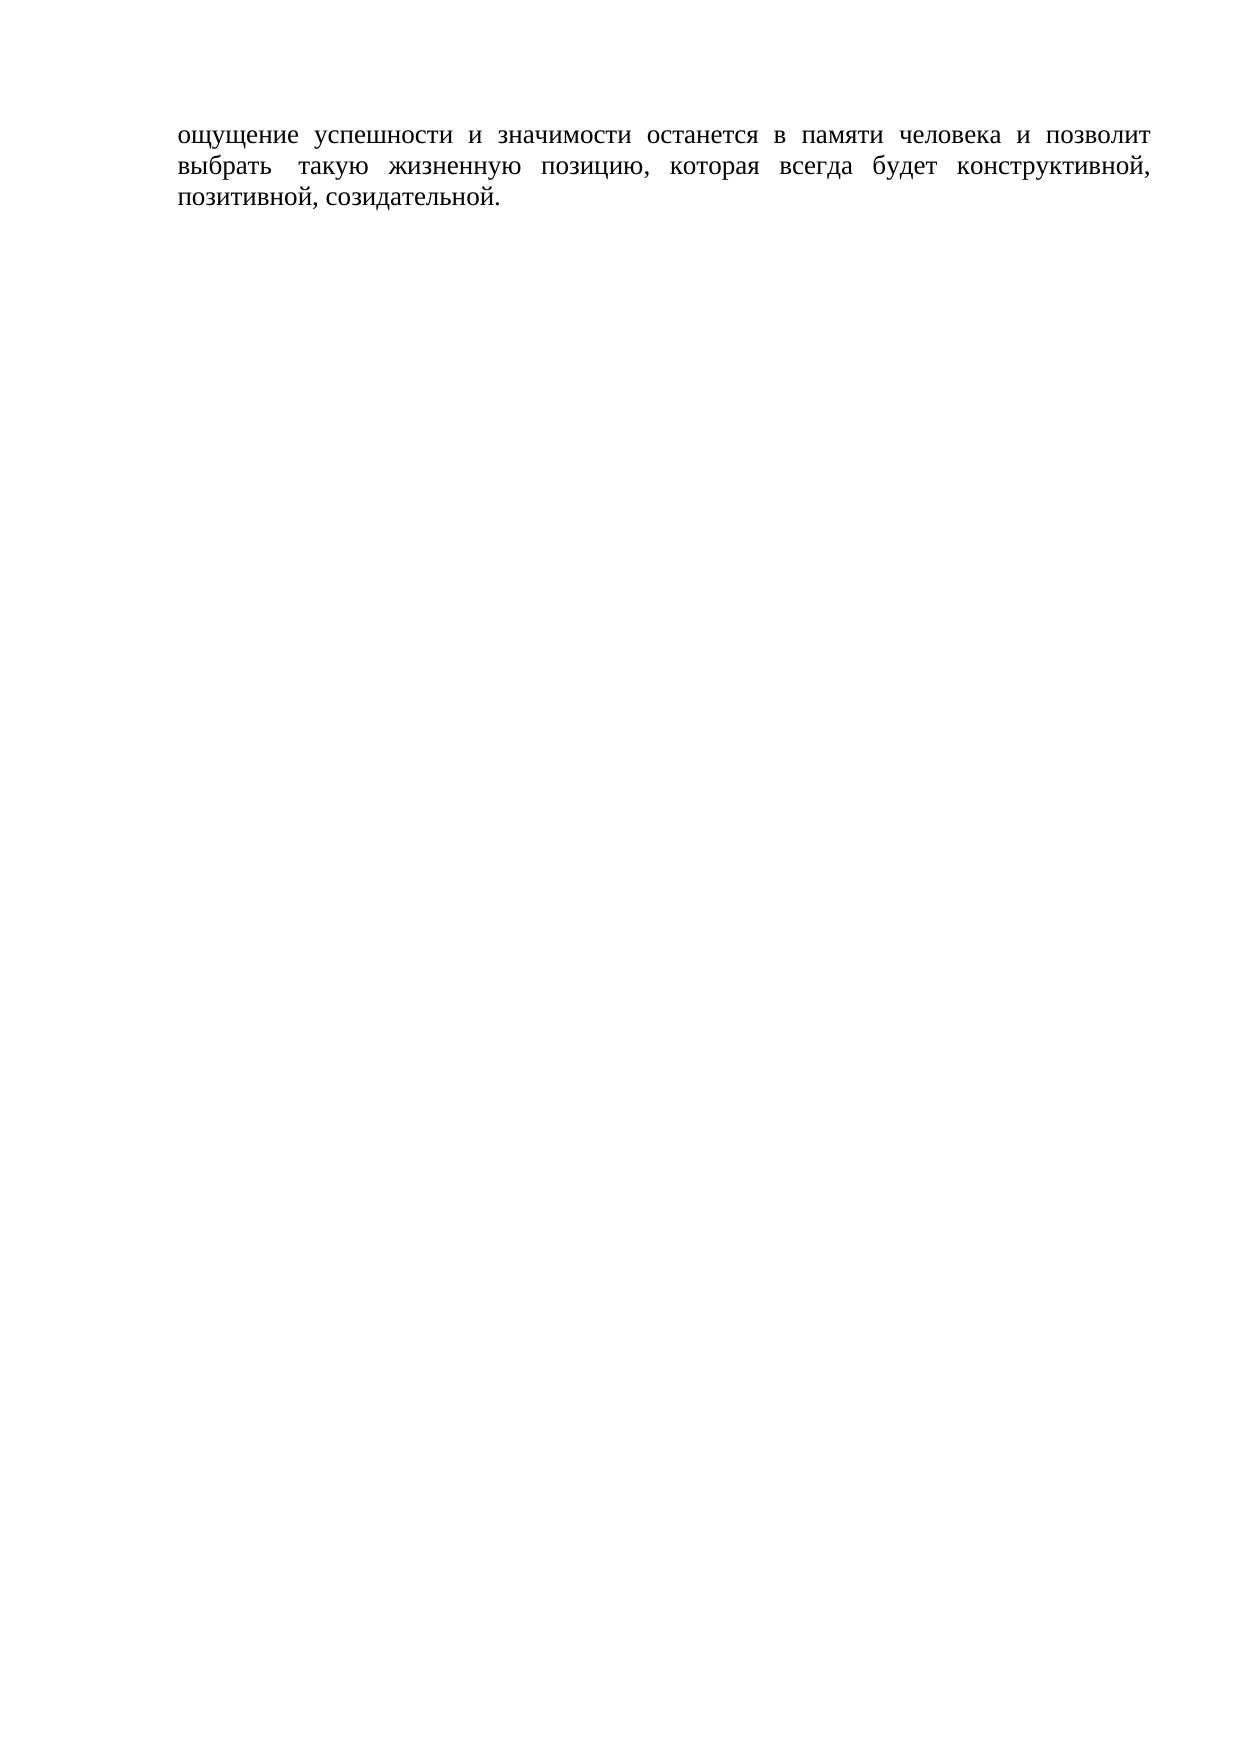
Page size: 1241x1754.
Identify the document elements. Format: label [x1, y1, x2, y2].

text [177, 118, 1152, 212]
